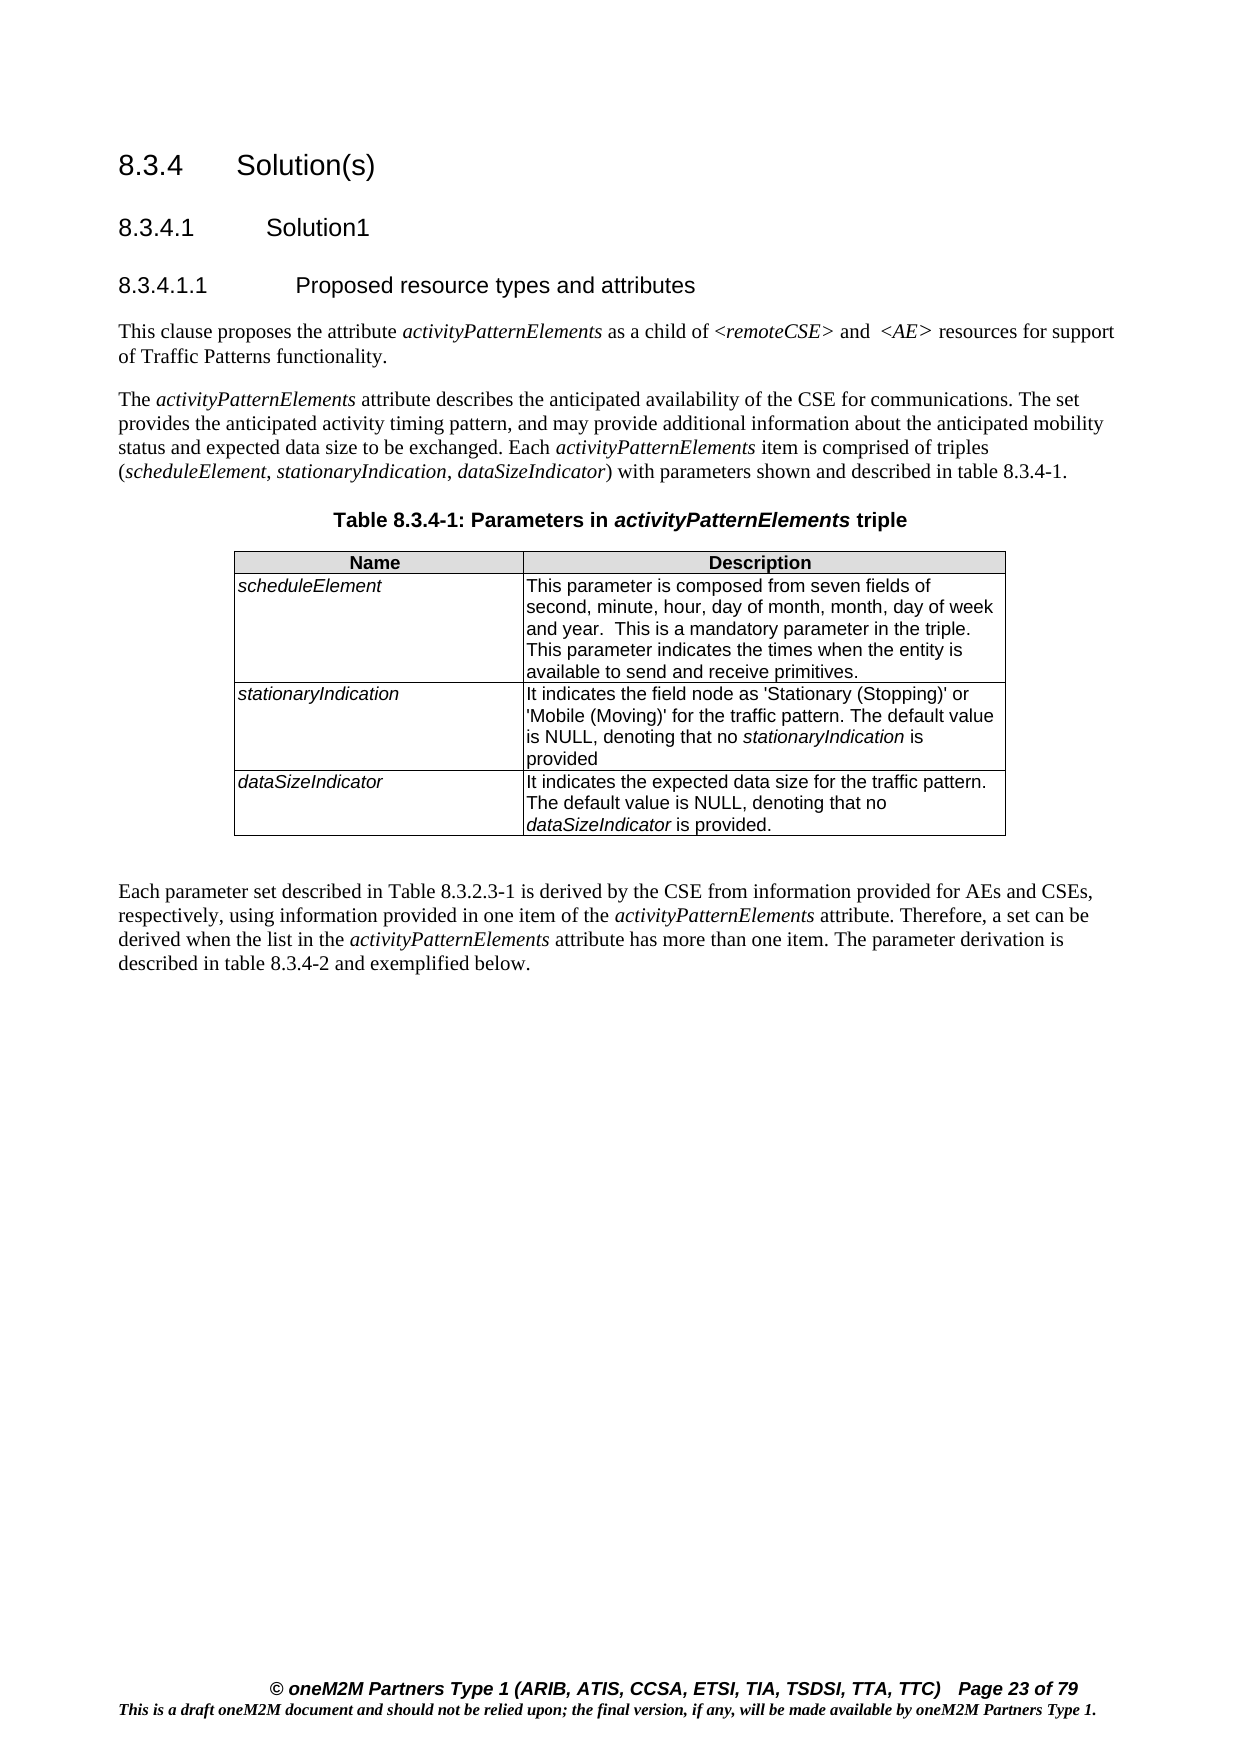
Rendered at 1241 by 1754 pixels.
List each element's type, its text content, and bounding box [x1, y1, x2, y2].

text The activityPatternElements attribute describes the anticipated availability of the CSE for communications. The set provides the anticipated activity timing pattern, and may provide additional information about the anticipated mobility status and expected data size to be exchanged. Each activityPatternElements item is comprised of triples (scheduleElement, stationaryIndication, dataSizeIndicator) with parameters shown and described in table 8.3.4-1. [118, 387, 1122, 483]
subtitle 8.3.4.1 Solution1 [118, 212, 1122, 241]
table_cell stationaryIndication [235, 683, 523, 769]
text Each parameter set described in Table 8.3.2.3-1 is derived by the CSE from information provided for AEs and CSEs, respectively, using information provided in one item of the activityPatternElements attribute. Therefore, a set can be derived when the list in the activityPatternElements attribute has more than one item. The parameter derivation is described in table 8.3.4-2 and exemplified below. [118, 879, 1122, 975]
text Table 8.3.4-1: Parameters in activityPatternElements triple [118, 508, 1122, 532]
table_cell It indicates the field node as 'Stationary (Stopping)' or 'Mobile (Moving)' for the traffic pattern. The default value is NULL, denoting that no stationaryIndication is provided [524, 683, 1005, 769]
table_cell dataSizeIndicator [235, 771, 523, 835]
table_cell scheduleElement [235, 574, 523, 682]
table_header Name [235, 552, 523, 573]
table_cell This parameter is composed from seven fields of second, minute, hour, day of month, month, day of week and year. This is a mandatory parameter in the triple. This parameter indicates the times when the entity is available to send and receive primitives. [524, 574, 1005, 682]
text This clause proposes the attribute activityPatternElements as a child of <remoteCSE> and <AE> resources for support of Traffic Patterns functionality. [118, 318, 1122, 368]
subtitle 8.3.4 Solution(s) [118, 148, 1122, 181]
subtitle 8.3.4.1.1 Proposed resource types and attributes [118, 272, 1122, 299]
table_header Description [524, 552, 1005, 573]
table_cell It indicates the expected data size for the traffic pattern. The default value is NULL, denoting that no dataSizeIndicator is provided. [524, 771, 1005, 835]
